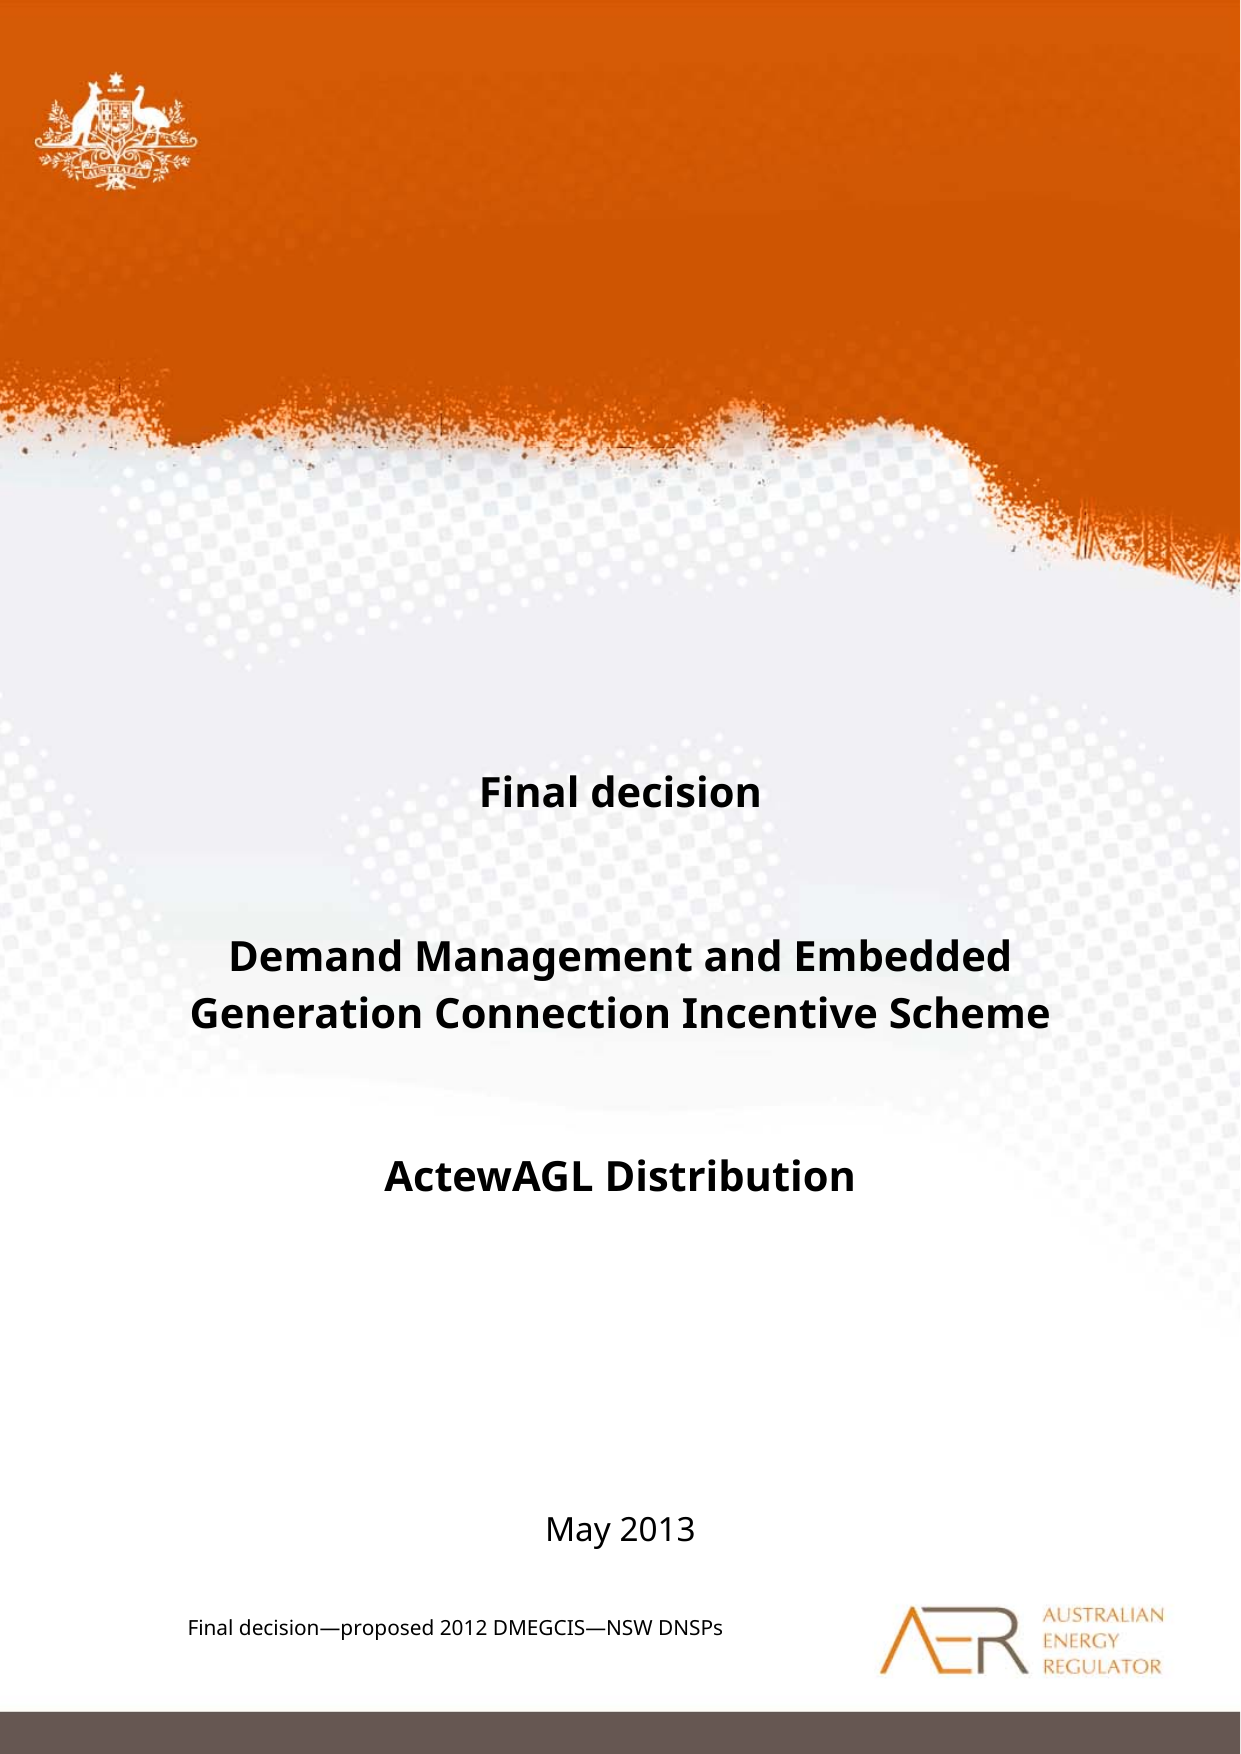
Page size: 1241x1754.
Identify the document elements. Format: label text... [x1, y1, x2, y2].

title ActewAGL Distribution [187, 1147, 1053, 1204]
title Final decision [187, 763, 1053, 820]
title Demand Management and Embedded Generation Connection Incentive Scheme [187, 927, 1053, 1040]
title May 2013 [187, 1506, 1053, 1551]
picture [0, 0, 1241, 1754]
